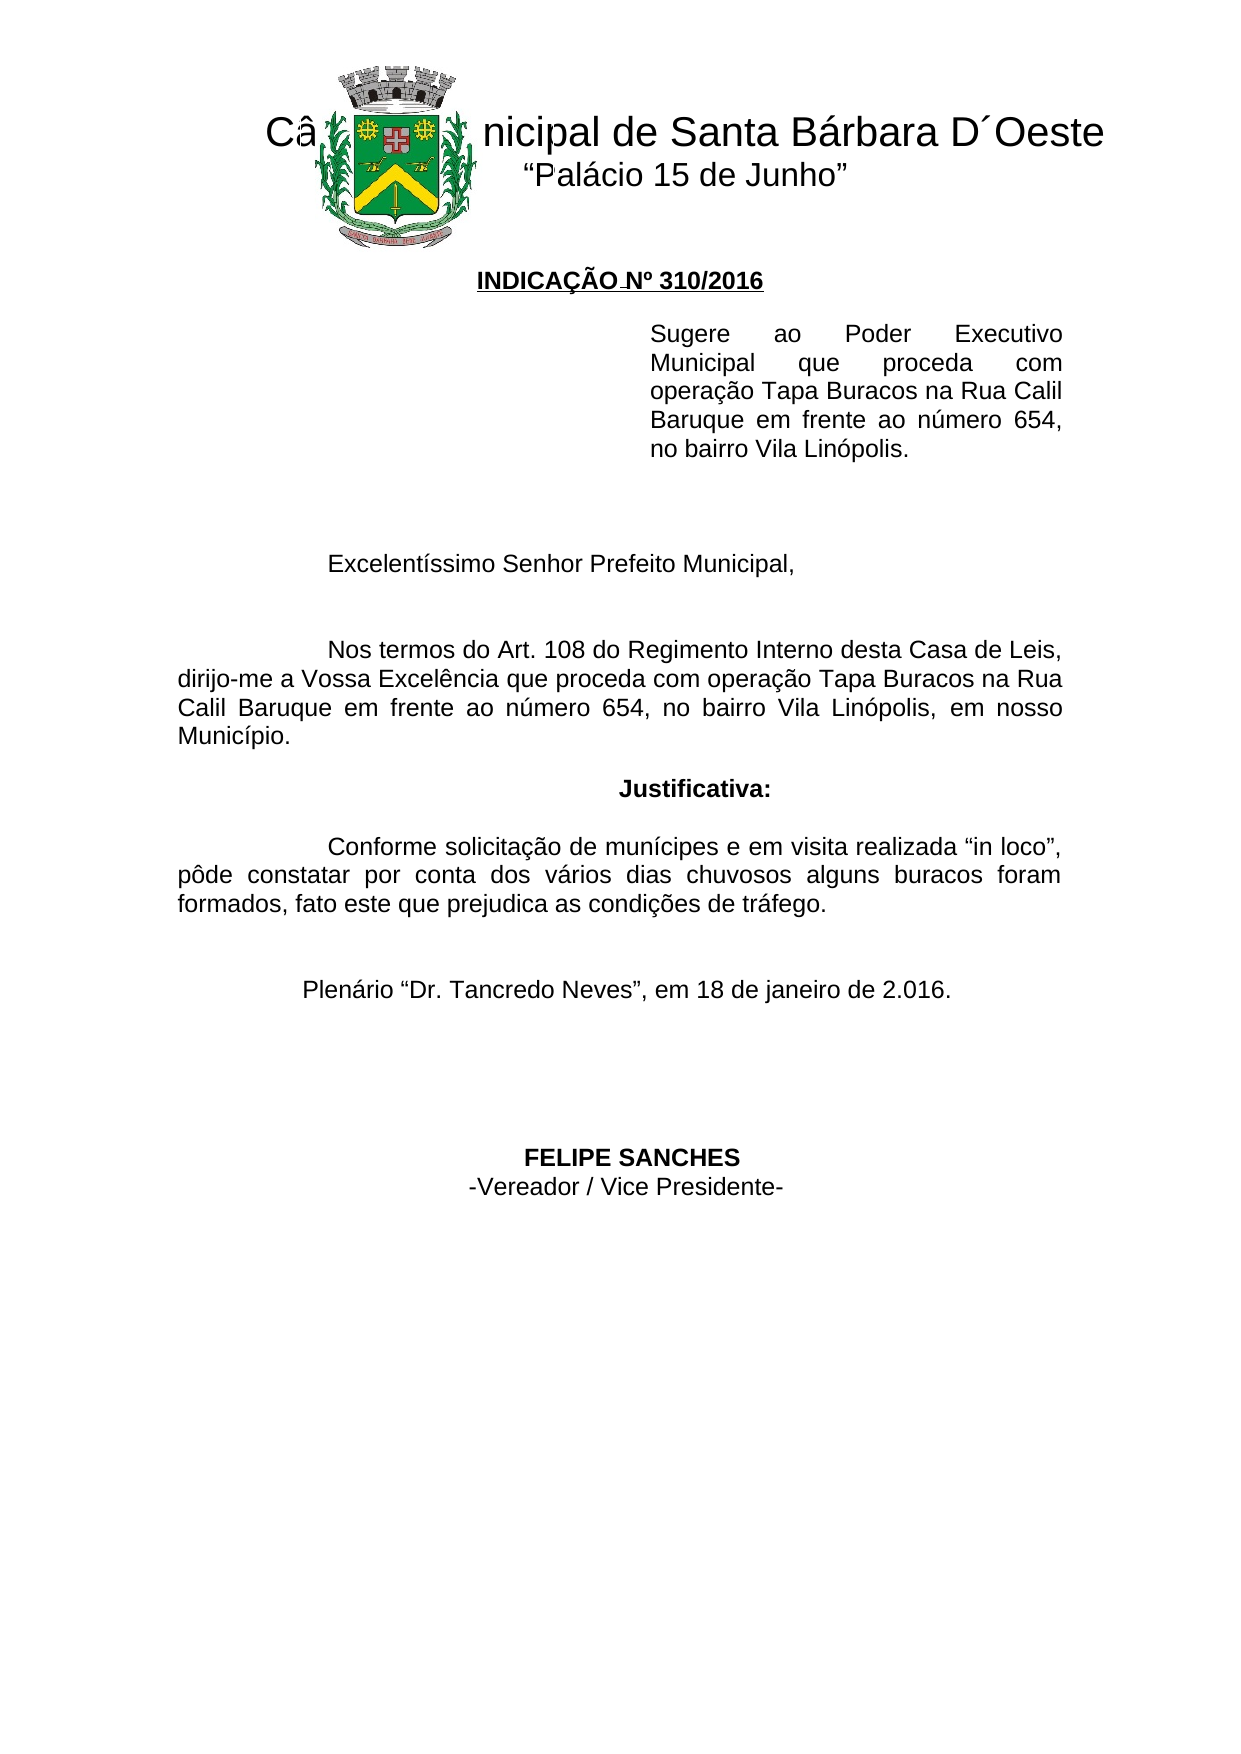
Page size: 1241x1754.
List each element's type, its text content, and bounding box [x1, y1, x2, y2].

title INDICAÇÃO Nº 310/2016 [177, 266, 1063, 294]
text Conforme solicitação de munícipes e em visita realizada “in loco”, pôde constatar por conta dos vários dias chuvosos alguns buracos foram formados, fato este que prejudica as condições de tráfego. [177, 832, 1063, 918]
text Nos termos do Art. 108 do Regimento Interno desta Casa de Leis, dirijo-me a Vossa Excelência que proceda com operação Tapa Buracos na Rua Calil Baruque em frente ao número 654, no bairro Vila Linópolis, em nosso Município. [177, 635, 1063, 750]
text Justificativa: [177, 774, 1063, 803]
text Sugere ao Poder Executivo Municipal que proceda com operação Tapa Buracos na Rua Calil Baruque em frente ao número 654, no bairro Vila Linópolis. [650, 319, 1063, 462]
picture [314, 66, 484, 255]
text Plenário “Dr. Tancredo Neves”, em 18 de janeiro de 2.016. [177, 975, 1063, 1004]
text FELIPE SANCHES [177, 1143, 1063, 1172]
text Excelentíssimo Senhor Prefeito Municipal, [177, 549, 1063, 577]
text -Vereador / Vice Presidente- [177, 1172, 1063, 1201]
